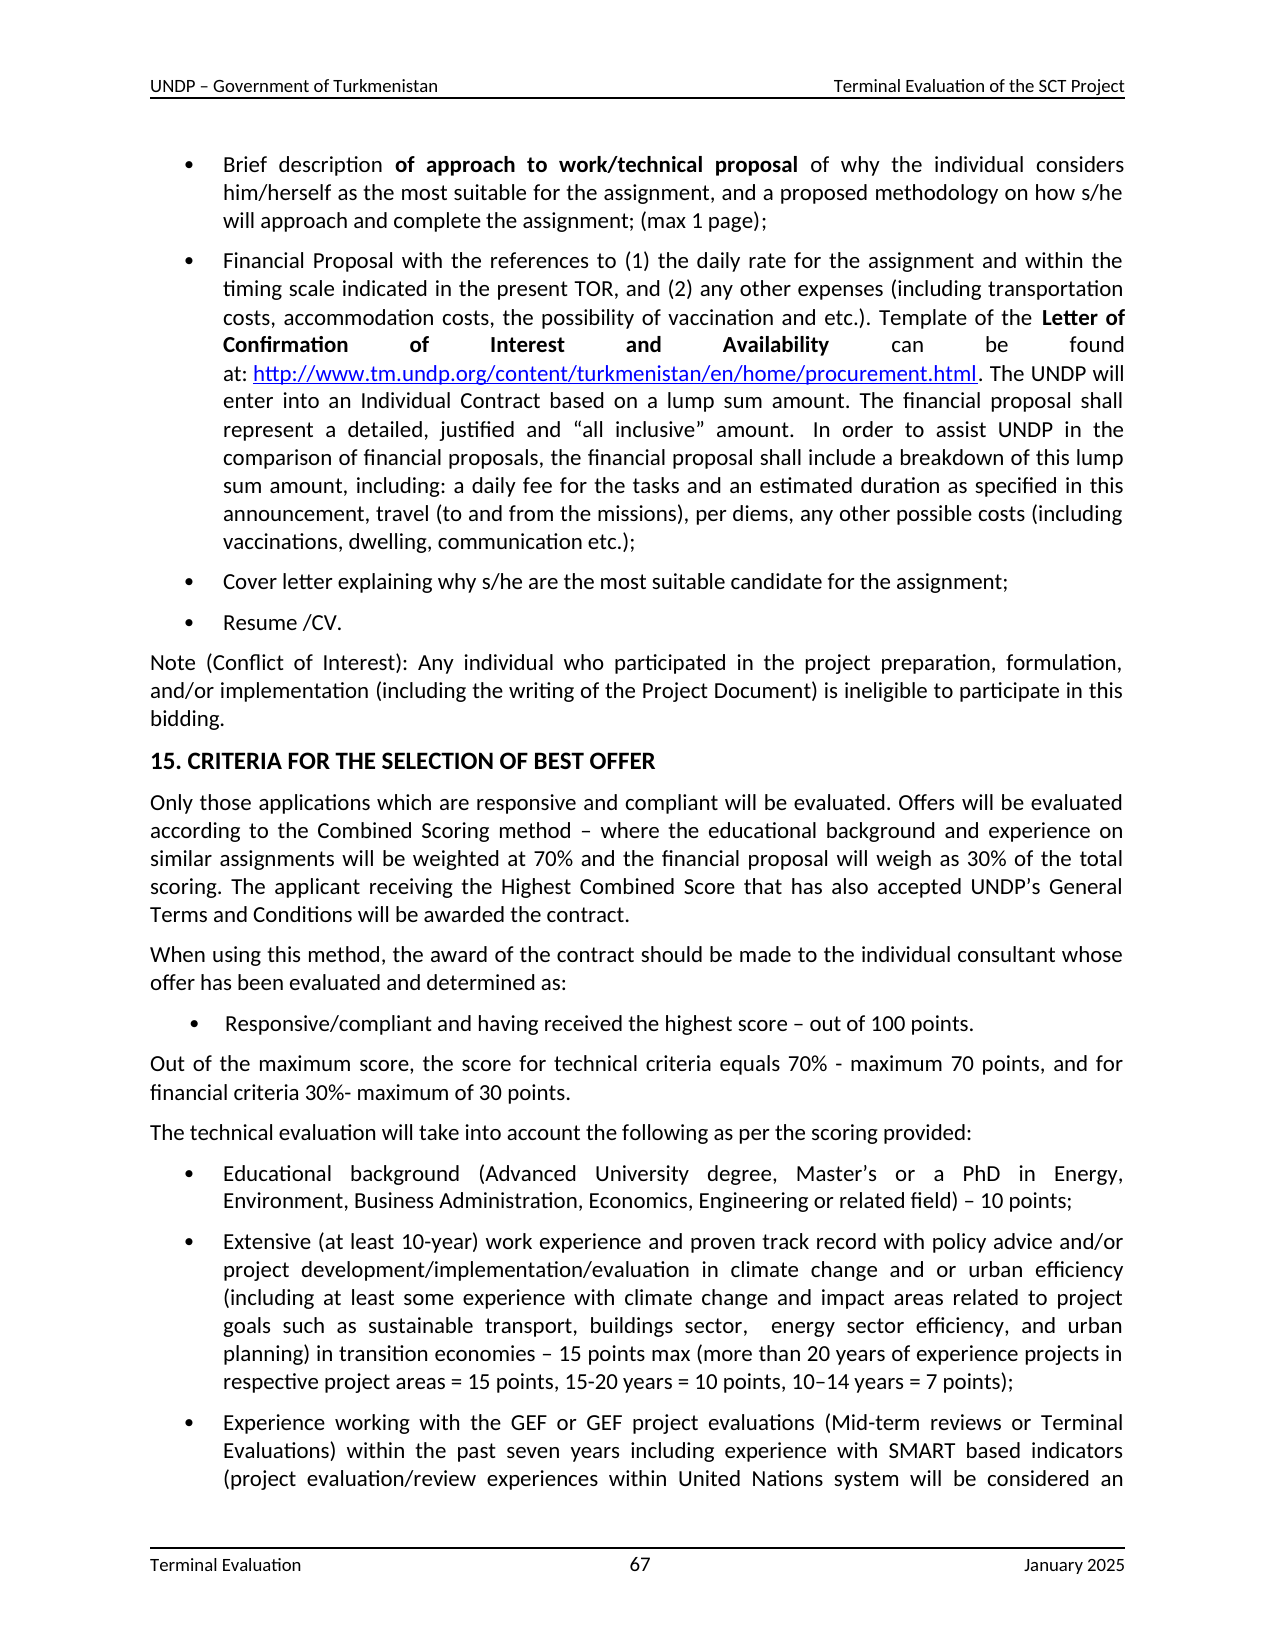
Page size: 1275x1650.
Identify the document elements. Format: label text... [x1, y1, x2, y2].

text Out of the maximum score, the score for technical criteria equals 70% - maximum 70 points, and for financial criteria 30%- maximum of 30 points. [150, 1049, 1125, 1106]
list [185, 1408, 1125, 1492]
list Cover letter explaining why s/he are the most suitable candidate for the assignment; [185, 567, 1125, 595]
list CRITERIA FOR THE SELECTION OF BEST OFFER [150, 745, 1125, 775]
list Resume /CV. [185, 608, 1125, 636]
list Responsive/compliant and having received the highest score – out of 100 points. [191, 1009, 1125, 1037]
list Extensive (at least 10-year) work experience and proven track record with policy advice and/or project development/implementation/evaluation in climate change and or urban efficiency (including at least some experience with climate change and impact areas related to project goals such as sustainable transport, buildings sector, energy sector efficiency, and urban planning) in transition economies – 15 points max (more than 20 years of experience projects in respective project areas = 15 points, 15-20 years = 10 points, 10–14 years = 7 points); [185, 1227, 1125, 1395]
list Brief description of approach to work/technical proposal of why the individual considers him/herself as the most suitable for the assignment, and a proposed methodology on how s/he will approach and complete the assignment; (max 1 page); [185, 150, 1125, 234]
text The technical evaluation will take into account the following as per the scoring provided: [150, 1118, 1125, 1146]
text Note (Conflict of Interest): Any individual who participated in the project preparation, formulation, and/or implementation (including the writing of the Project Document) is ineligible to participate in this bidding. [150, 648, 1125, 732]
list Financial Proposal with the references to (1) the daily rate for the assignment and within the timing scale indicated in the present TOR, and (2) any other expenses (including transportation costs, accommodation costs, the possibility of vaccination and etc.). Template of the Letter of Confirmation of Interest and Availability can be found at: http://www.tm.undp.org/content/turkmenistan/en/home/procurement.html. The UNDP will enter into an Individual Contract based on a lump sum amount. The financial proposal shall represent a detailed, justified and “all inclusive” amount. In order to assist UNDP in the comparison of financial proposals, the financial proposal shall include a breakdown of this lump sum amount, including: a daily fee for the tasks and an estimated duration as specified in this announcement, travel (to and from the missions), per diems, any other possible costs (including vaccinations, dwelling, communication etc.); [185, 247, 1125, 555]
text Only those applications which are responsive and compliant will be evaluated. Offers will be evaluated according to the Combined Scoring method – where the educational background and experience on similar assignments will be weighted at 70% and the financial proposal will weigh as 30% of the total scoring. The applicant receiving the Highest Combined Score that has also accepted UNDP’s General Terms and Conditions will be awarded the contract. [150, 788, 1125, 928]
text When using this method, the award of the contract should be made to the individual consultant whose offer has been evaluated and determined as: [150, 941, 1125, 997]
list Educational background (Advanced University degree, Master’s or a PhD in Energy, Environment, Business Administration, Economics, Engineering or related field) – 10 points; [185, 1159, 1125, 1215]
